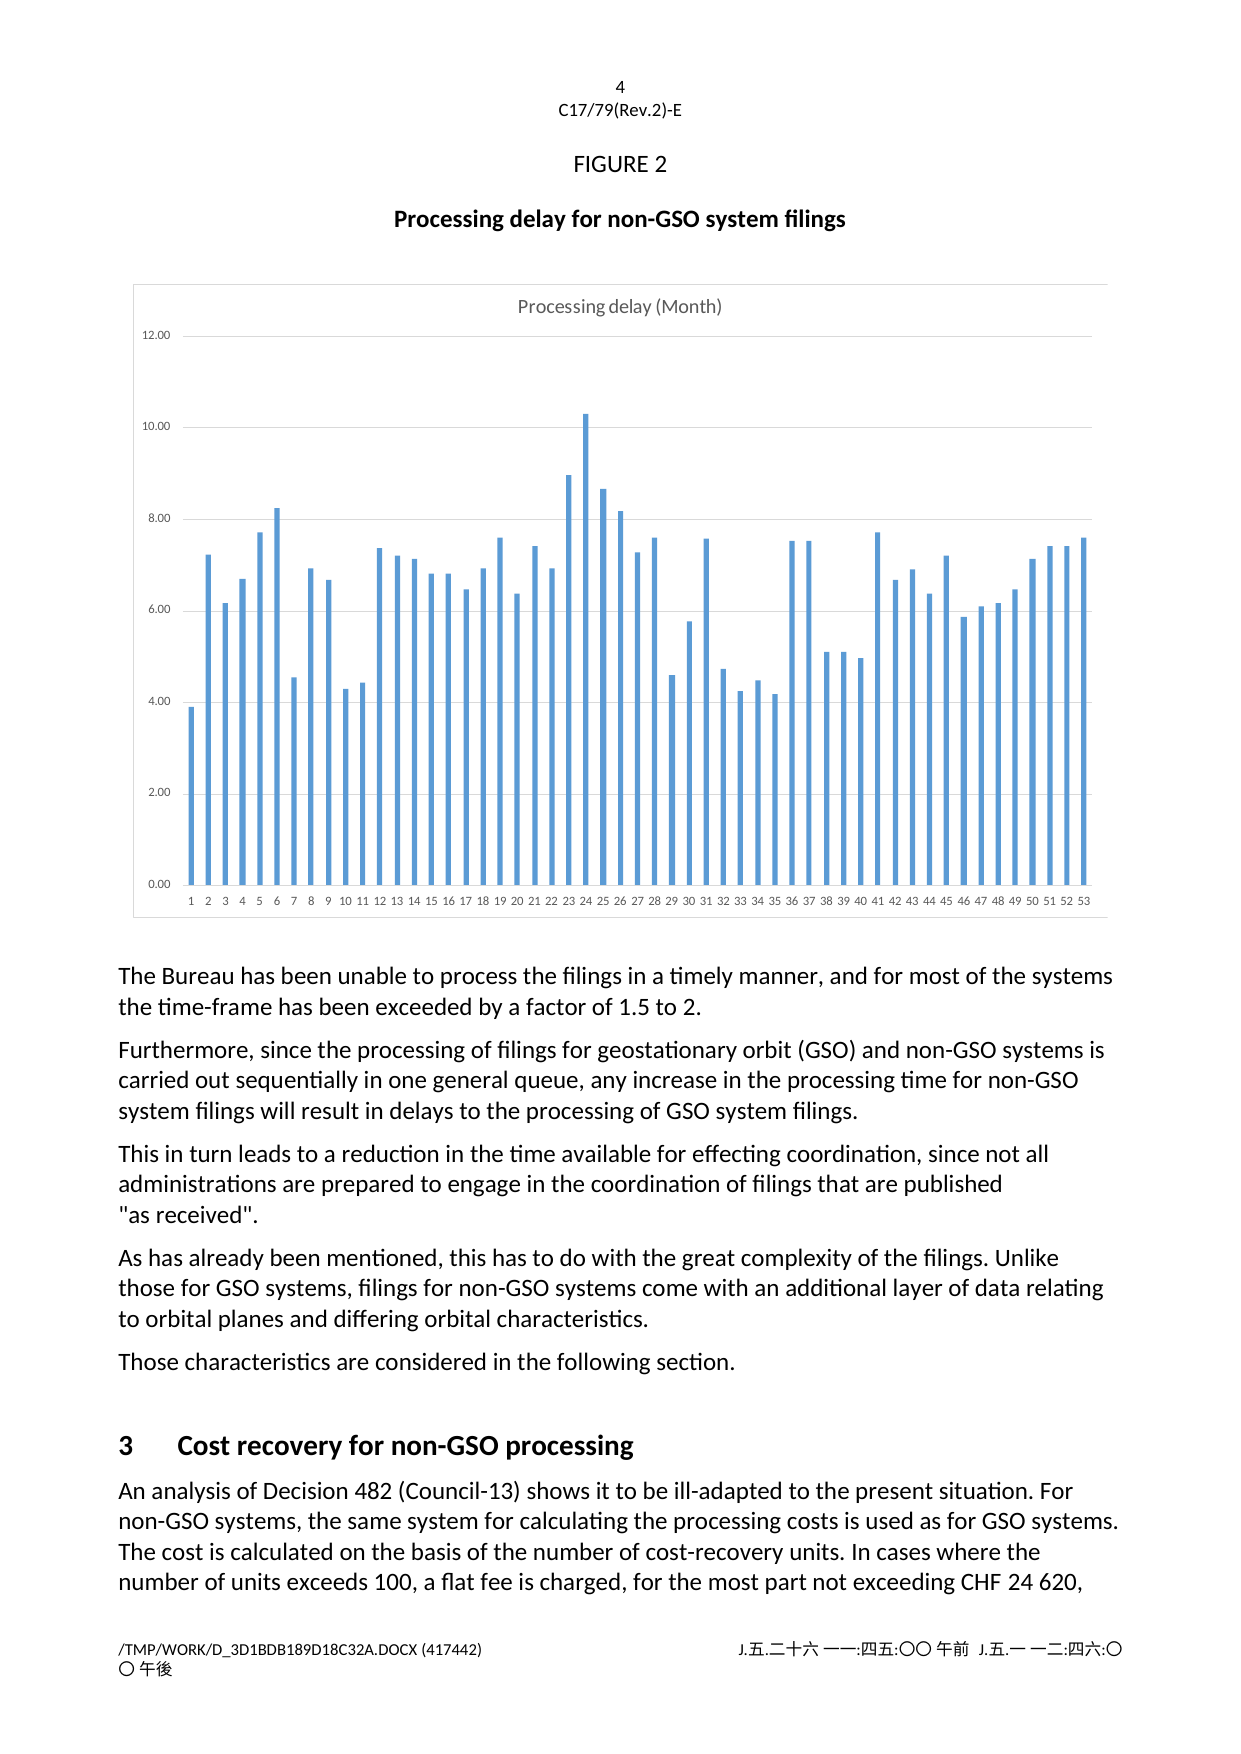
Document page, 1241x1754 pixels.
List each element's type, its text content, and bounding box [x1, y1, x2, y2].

title Processing delay for non-GSO system filings [118, 203, 1122, 234]
text As has already been mentioned, this has to do with the great complexity of the filings. Unlike those for GSO systems, filings for non-GSO systems come with an additional layer of data relating to orbital planes and differing orbital characteristics. [118, 1242, 1122, 1334]
subtitle 3 Cost recovery for non-GSO processing [118, 1427, 1122, 1462]
text FIGURE 2 [118, 148, 1122, 178]
text Furthermore, since the processing of filings for geostationary orbit (GSO) and non-GSO systems is carried out sequentially in one general queue, any increase in the processing time for non-GSO system filings will result in delays to the processing of GSO system filings. [118, 1034, 1122, 1126]
text The Bureau has been unable to process the filings in a timely manner, and for most of the systems the time-frame has been exceeded by a factor of 1.5 to 2. [118, 960, 1122, 1021]
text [118, 1475, 1122, 1597]
text Those characteristics are considered in the following section. [118, 1346, 1122, 1377]
text This in turn leads to a reduction in the time available for effecting coordination, since not all administrations are prepared to engage in the coordination of filings that are published "as received". [118, 1138, 1122, 1229]
